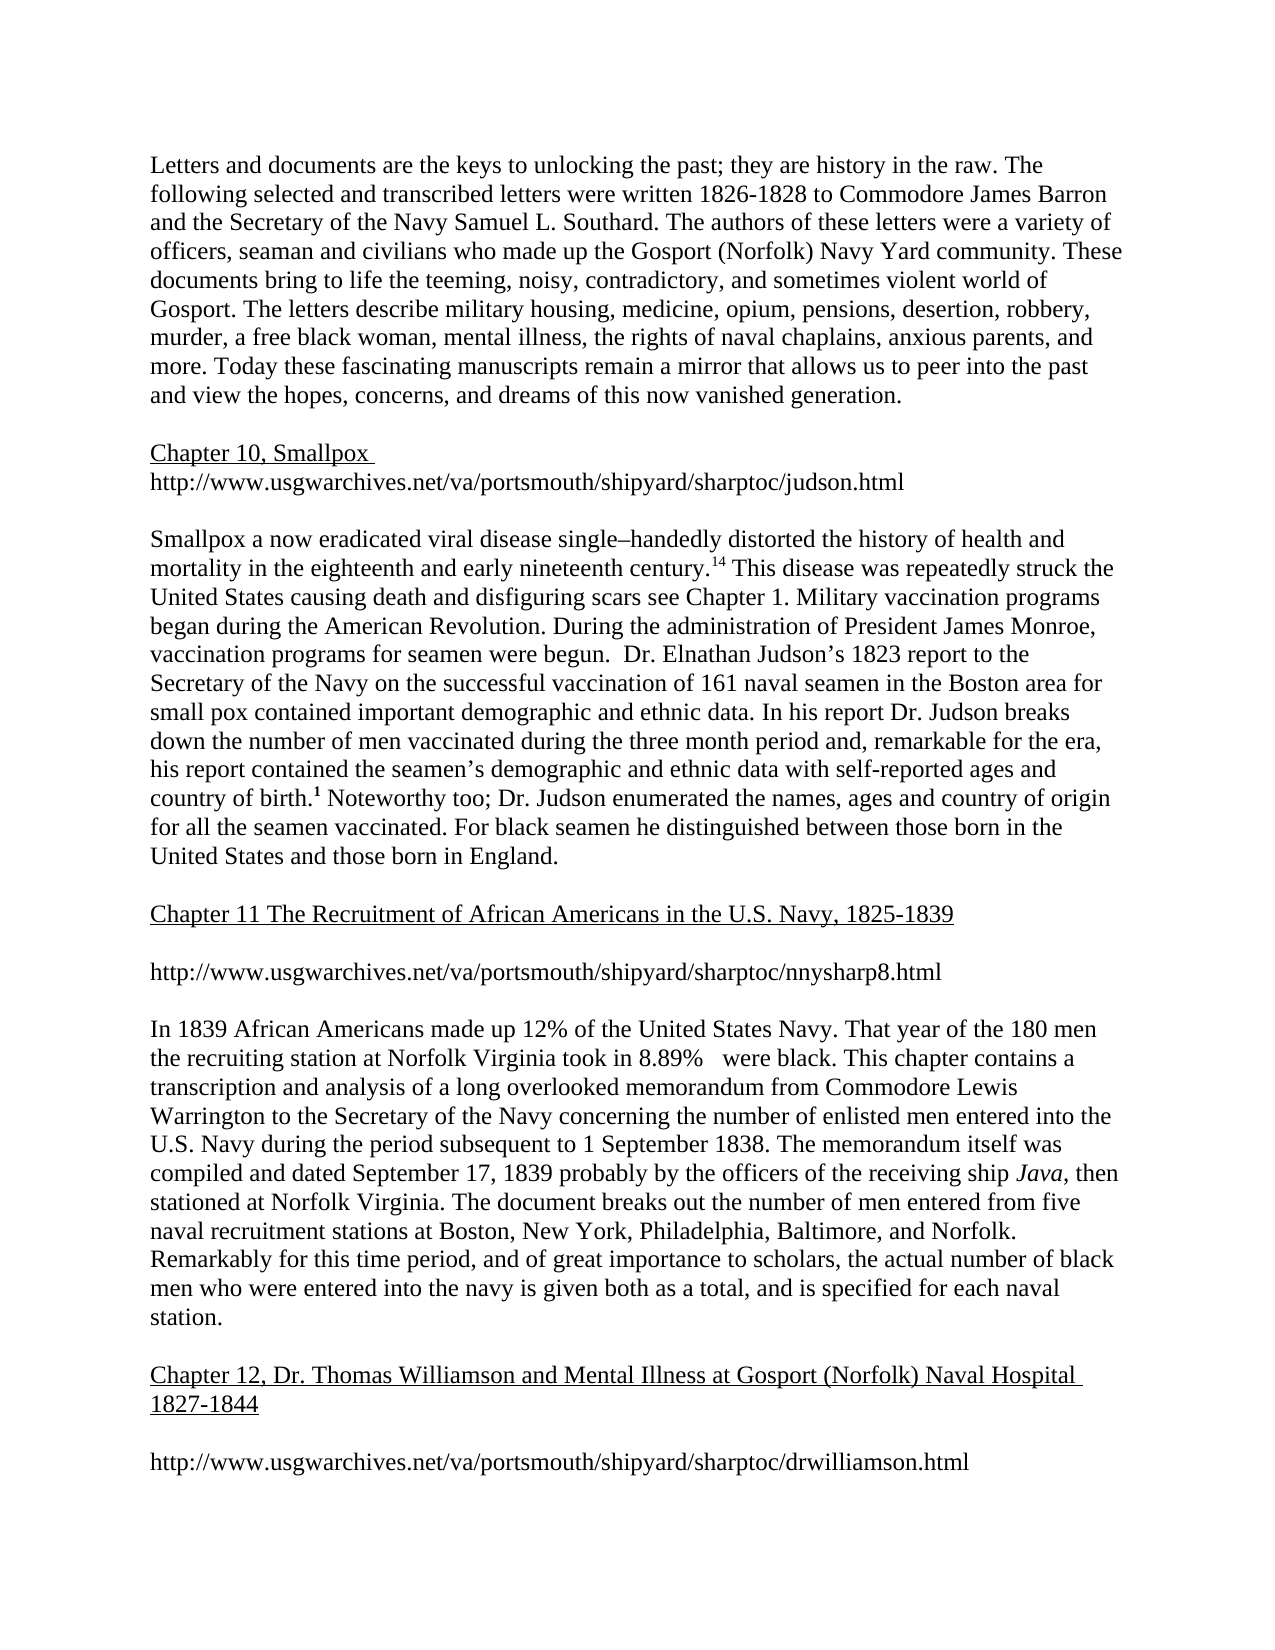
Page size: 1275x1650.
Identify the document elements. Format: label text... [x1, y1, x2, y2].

text Chapter 11 The Recruitment of African Americans in the U.S. Navy, 1825-1839 [150, 899, 1125, 927]
text Smallpox a now eradicated viral disease single–handedly distorted the history of health and mortality in the eighteenth and early nineteenth century. This disease was repeatedly struck the United States causing death and disfiguring scars see Chapter 1. Military vaccination programs began during the American Revolution. During the administration of President James Monroe, vaccination programs for seamen were begun. Dr. Elnathan Judson’s 1823 report to the Secretary of the Navy on the successful vaccination of 161 naval seamen in the Boston area for small pox contained important demographic and ethnic data. In his report Dr. Judson breaks down the number of men vaccinated during the three month period and, remarkable for the era, his report contained the seamen’s demographic and ethnic data with self-reported ages and country of birth.1 Noteworthy too; Dr. Judson enumerated the names, ages and country of origin for all the seamen vaccinated. For black seamen he distinguished between those born in the United States and those born in England. [150, 524, 1125, 869]
text In 1839 African Americans made up 12% of the United States Navy. That year of the 180 men the recruiting station at Norfolk Virginia took in 8.89% were black. This chapter contains a transcription and analysis of a long overlooked memorandum from Commodore Lewis Warrington to the Secretary of the Navy concerning the number of enlisted men entered into the U.S. Navy during the period subsequent to 1 September 1838. The memorandum itself was compiled and dated September 17, 1839 probably by the officers of the receiving ship Java, then stationed at Norfolk Virginia. The document breaks out the number of men entered from five naval recruitment stations at Boston, New York, Philadelphia, Baltimore, and Norfolk. Remarkably for this time period, and of great importance to scholars, the actual number of black men who were entered into the navy is given both as a total, and is specified for each naval station. [150, 1014, 1125, 1331]
text Chapter 12, Dr. Thomas Williamson and Mental Illness at Gosport (Norfolk) Naval Hospital 1827-1844 [150, 1360, 1125, 1417]
text http://www.usgwarchives.net/va/portsmouth/shipyard/sharptoc/nnysharp8.html [150, 957, 1125, 985]
text Chapter 10, Smallpox http://www.usgwarchives.net/va/portsmouth/shipyard/sharptoc/judson.html [150, 438, 1125, 495]
text http://www.usgwarchives.net/va/portsmouth/shipyard/sharptoc/drwilliamson.html [150, 1447, 1125, 1475]
text Letters and documents are the keys to unlocking the past; they are history in the raw. The following selected and transcribed letters were written 1826-1828 to Commodore James Barron and the Secretary of the Navy Samuel L. Southard. The authors of these letters were a variety of officers, seaman and civilians who made up the Gosport (Norfolk) Navy Yard community. These documents bring to life the teeming, noisy, contradictory, and sometimes violent world of Gosport. The letters describe military housing, medicine, opium, pensions, desertion, robbery, murder, a free black woman, mental illness, the rights of naval chaplains, anxious parents, and more. Today these fascinating manuscripts remain a mirror that allows us to peer into the past and view the hopes, concerns, and dreams of this now vanished generation. [150, 150, 1125, 409]
